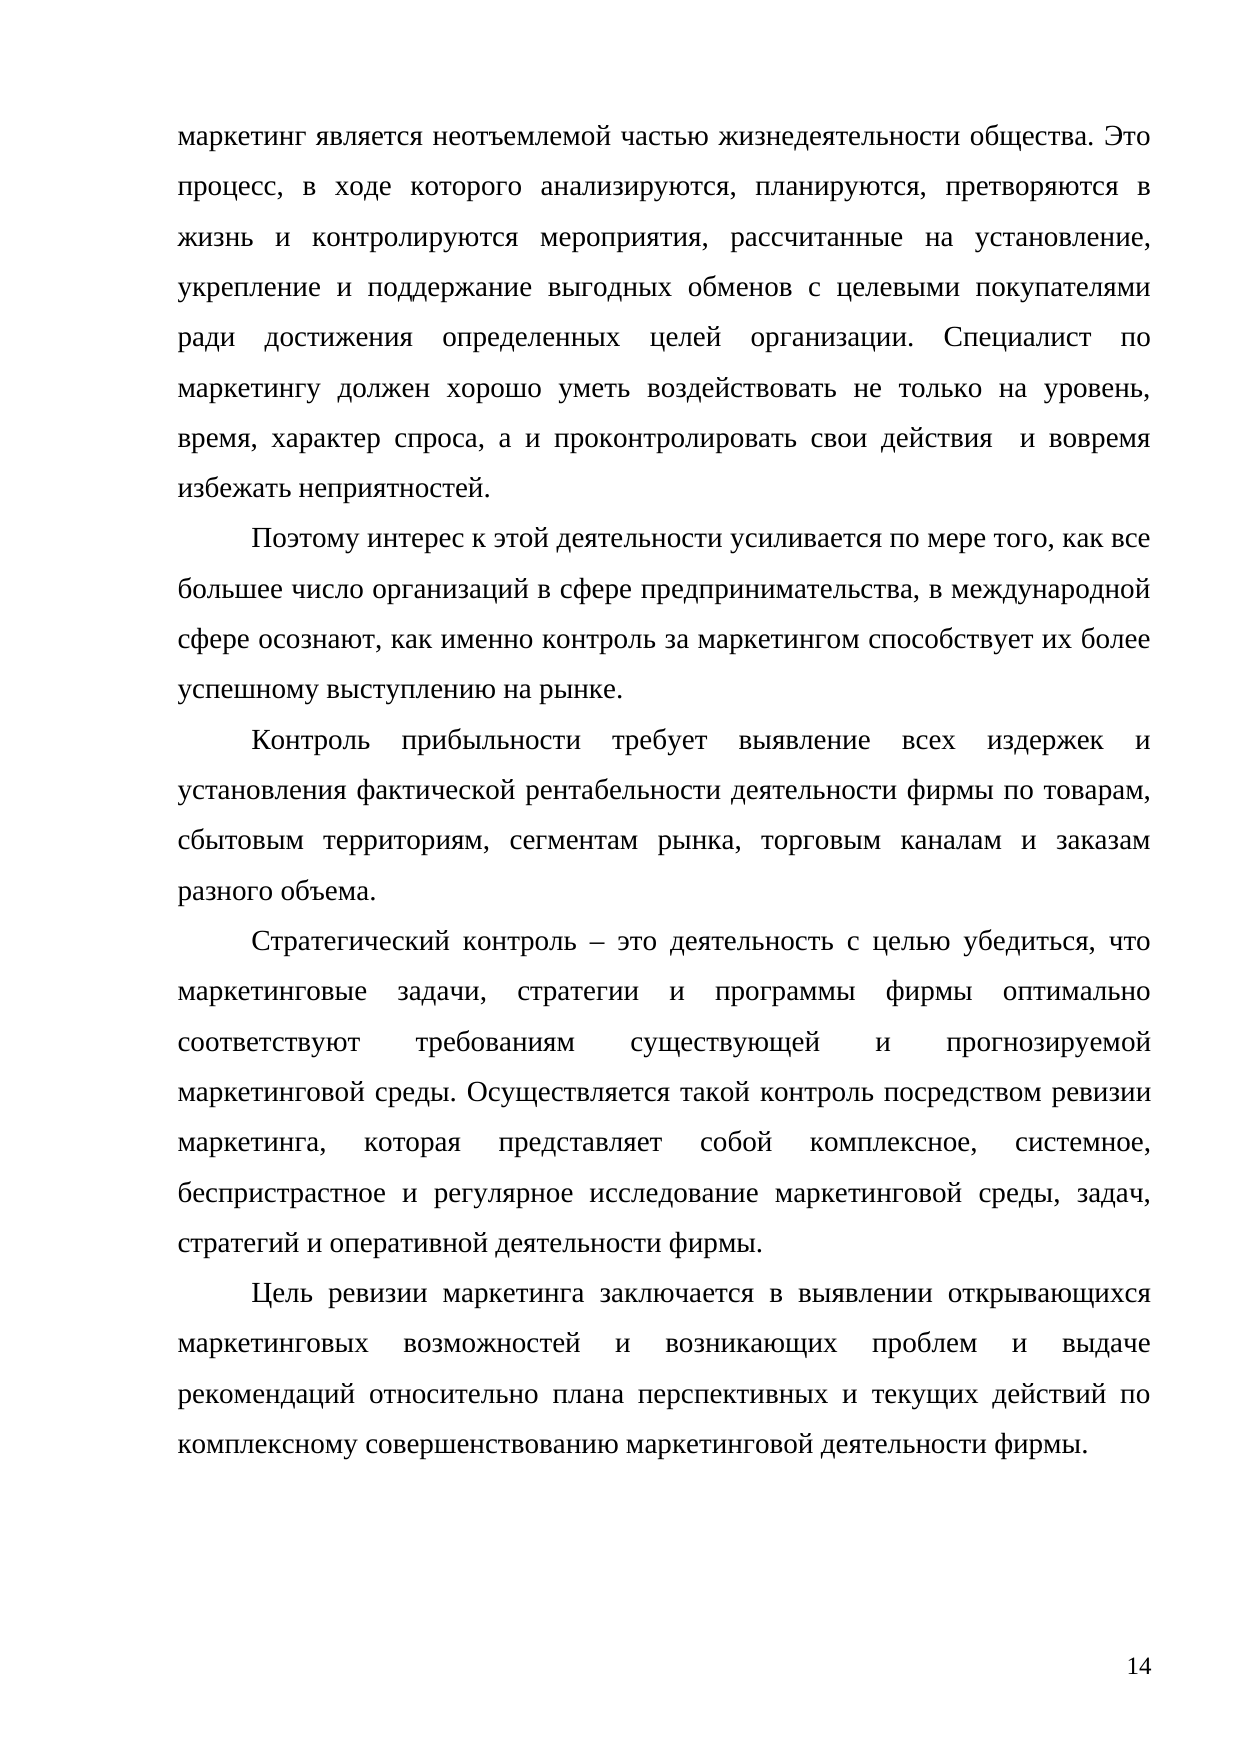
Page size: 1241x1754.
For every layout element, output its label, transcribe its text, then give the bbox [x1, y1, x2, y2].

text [177, 118, 1152, 504]
text Контроль прибыльности требует выявление всех издержек и установления фактической рентабельности деятельности фирмы по товарам, сбытовым территориям, сегментам рынка, торговым каналам и заказам разного объема. [177, 722, 1152, 906]
text Стратегический контроль – это деятельность с целью убедиться, что маркетинговые задачи, стратегии и программы фирмы оптимально соответствуют требованиям существующей и прогнозируемой маркетинговой среды. Осуществляется такой контроль посредством ревизии маркетинга, которая представляет собой комплексное, системное, беспристрастное и регулярное исследование маркетинговой среды, задач, стратегий и оперативной деятельности фирмы. [177, 923, 1152, 1258]
text Цель ревизии маркетинга заключается в выявлении открывающихся маркетинговых возможностей и возникающих проблем и выдаче рекомендаций относительно плана перспективных и текущих действий по комплексному совершенствованию маркетинговой деятельности фирмы. [177, 1275, 1152, 1460]
text Поэтому интерес к этой деятельности усиливается по мере того, как все большее число организаций в сфере предпринимательства, в международной сфере осознают, как именно контроль за маркетингом способствует их более успешному выступлению на рынке. [177, 521, 1152, 705]
